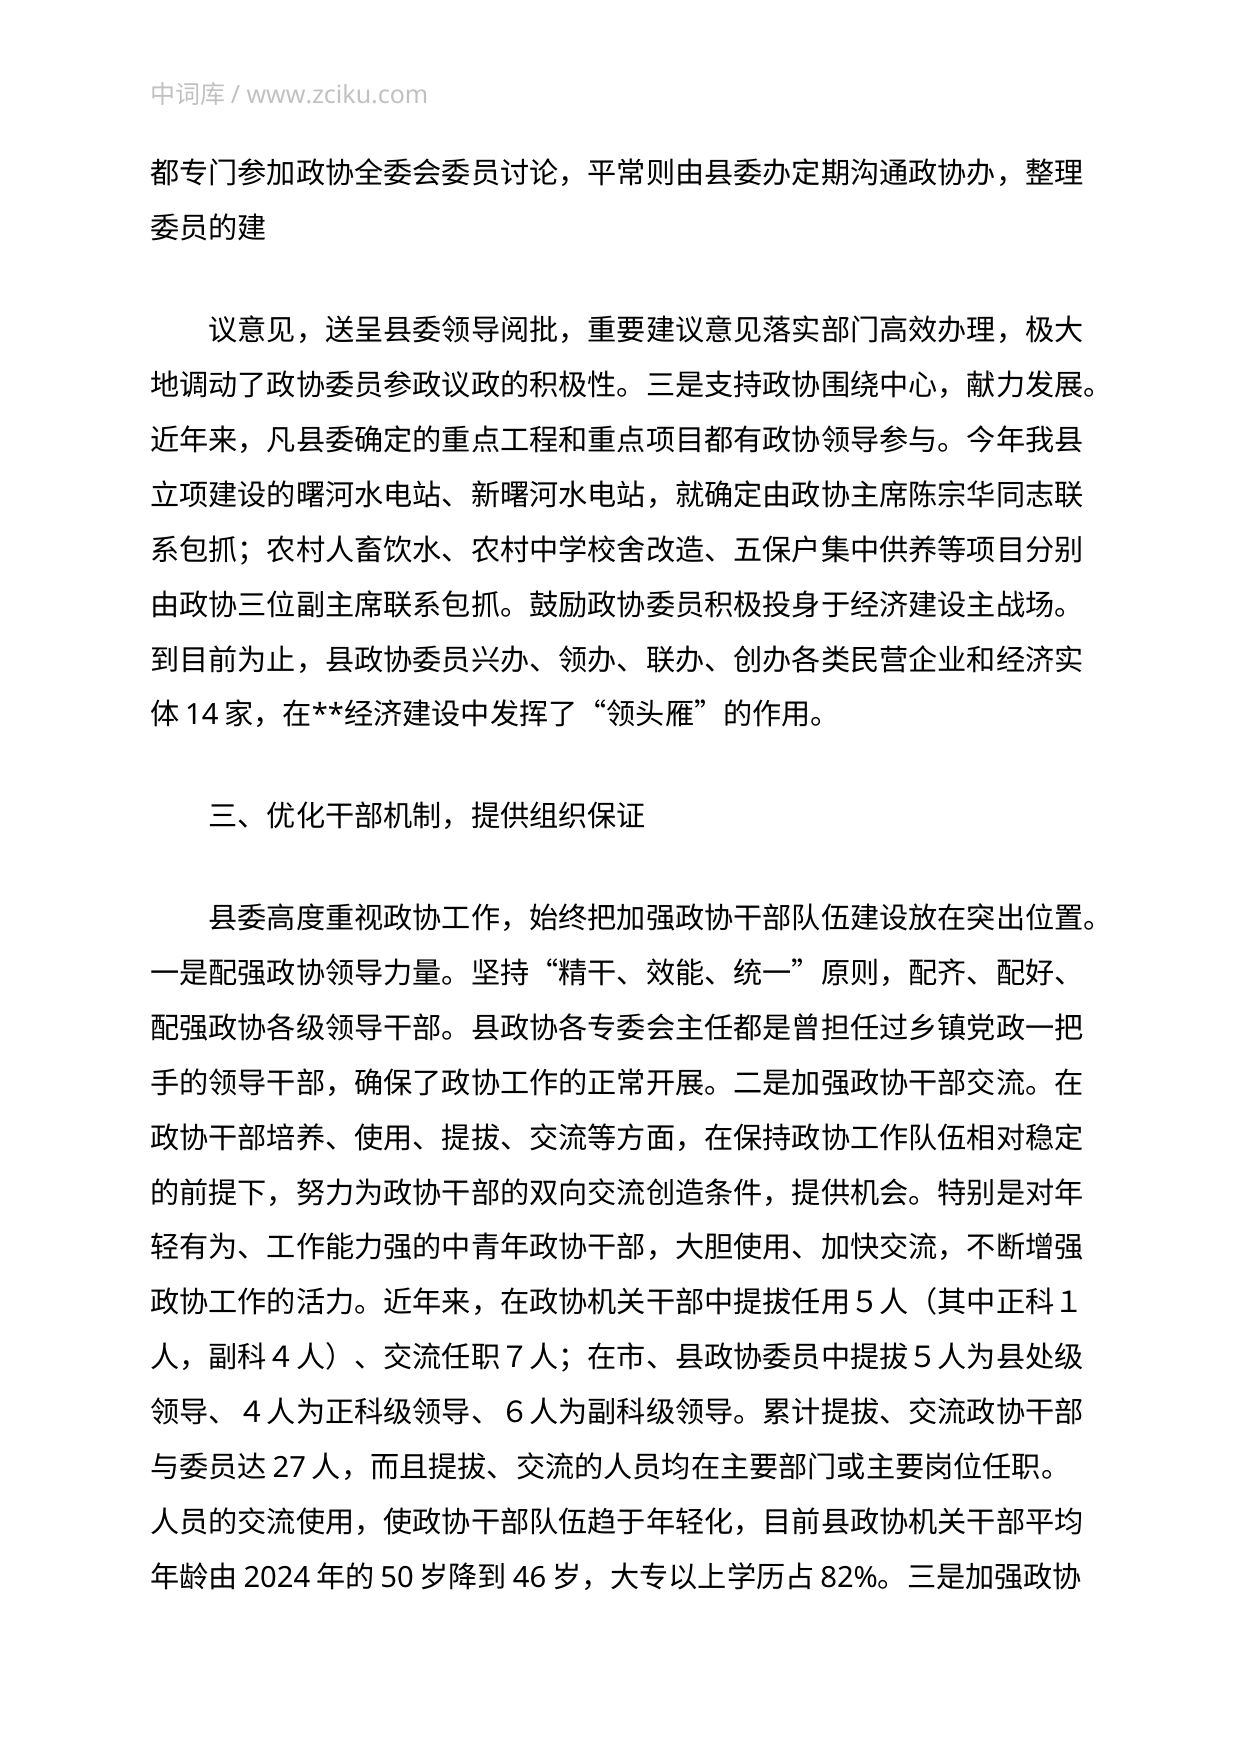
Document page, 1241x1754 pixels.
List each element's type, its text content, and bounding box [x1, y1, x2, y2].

text 三、优化干部机制，提供组织保证 [150, 793, 1090, 835]
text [150, 150, 1090, 247]
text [150, 895, 1090, 1596]
text 议意见，送呈县委领导阅批，重要建议意见落实部门高效办理，极大地调动了政协委员参政议政的积极性。三是支持政协围绕中心，献力发展。近年来，凡县委确定的重点工程和重点项目都有政协领导参与。今年我县立项建设的曙河水电站、新曙河水电站，就确定由政协主席陈宗华同志联系包抓；农村人畜饮水、农村中学校舍改造、五保户集中供养等项目分别由政协三位副主席联系包抓。鼓励政协委员积极投身于经济建设主战场。到目前为止，县政协委员兴办、领办、联办、创办各类民营企业和经济实体14家，在**经济建设中发挥了“领头雁”的作用。 [150, 307, 1090, 733]
